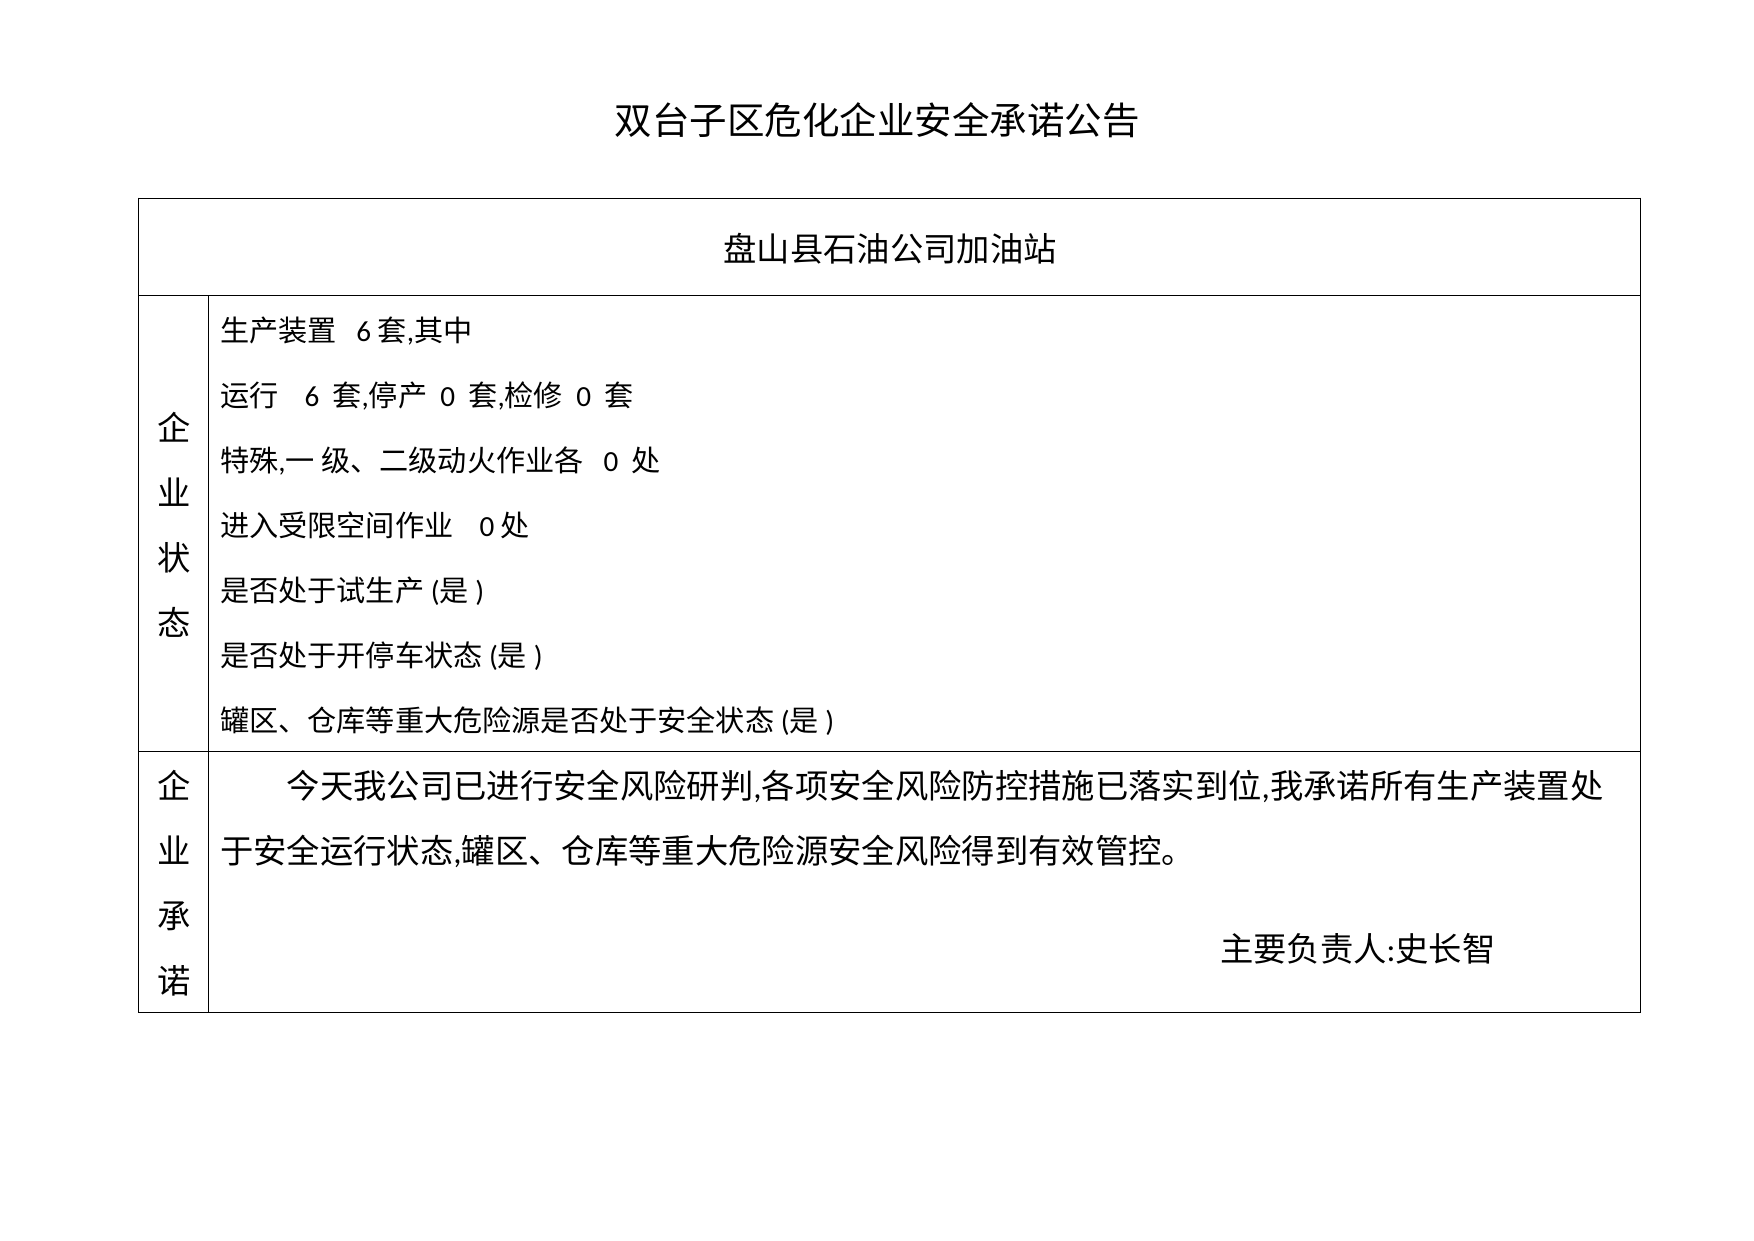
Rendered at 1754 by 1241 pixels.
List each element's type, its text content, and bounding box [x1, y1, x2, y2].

table_cell 盘山县石油公司加油站 [139, 199, 1640, 295]
table_cell 生产装置 6 套,其中 运行 6 套,停产 0 套,检修 0 套 特殊,一 级、二级动火作业各 0 处 进入受限空间作业 0 处 是否处于试生产 (是 ) 是否处于开停车状态 (是 ) 罐区、仓库等重大危险源是否处于安全状态 (是 ) [209, 296, 1640, 751]
table_cell 企业状态 [139, 296, 208, 751]
table_cell 企业承诺 [139, 752, 208, 1012]
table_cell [209, 752, 1640, 1012]
